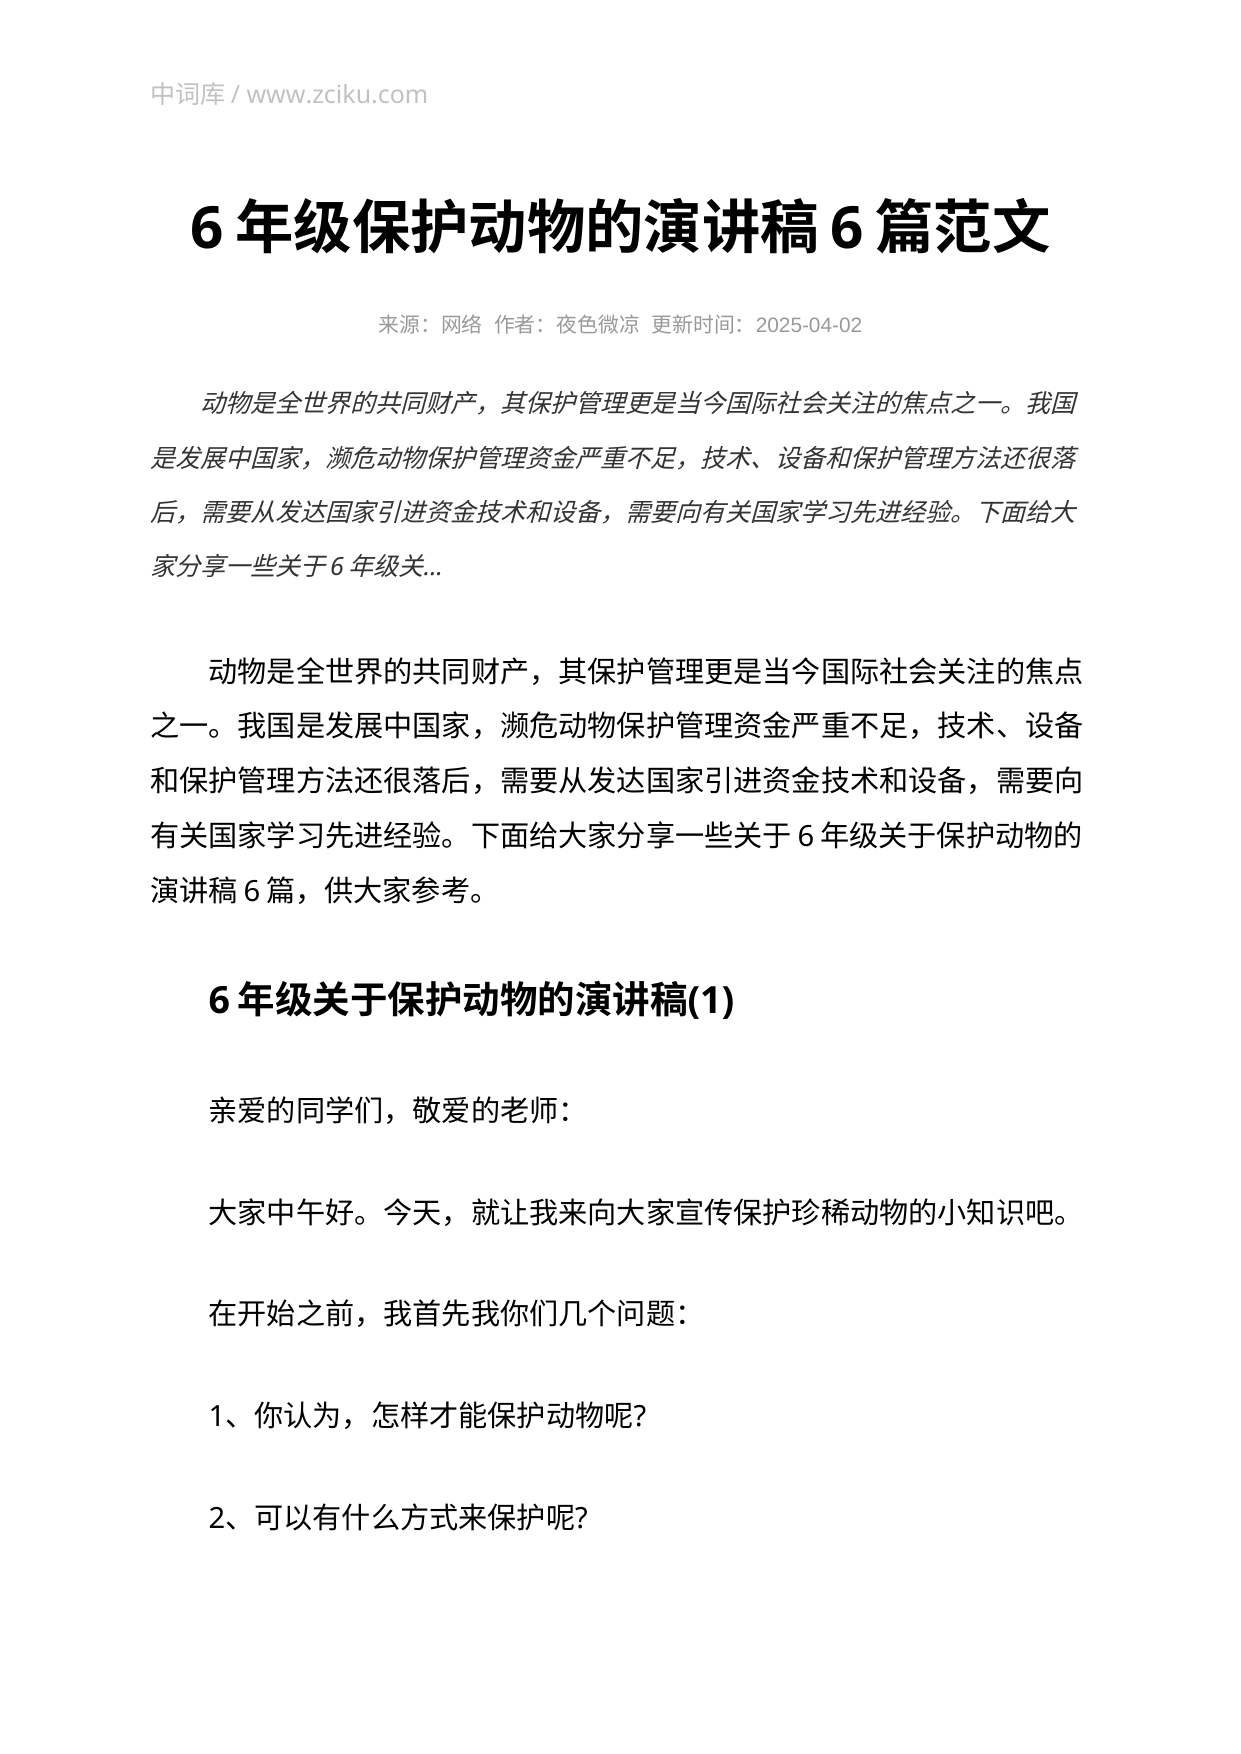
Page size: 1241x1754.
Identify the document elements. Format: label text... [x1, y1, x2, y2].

text 6年级关于保护动物的演讲稿(1) [150, 970, 1090, 1024]
text 在开始之前，我首先我你们几个问题： [150, 1291, 1090, 1333]
text 动物是全世界的共同财产，其保护管理更是当今国际社会关注的焦点之一。我国是发展中国家，濒危动物保护管理资金严重不足，技术、设备和保护管理方法还很落后，需要从发达国家引进资金技术和设备，需要向有关国家学习先进经验。下面给大家分享一些关于6年级关于保护动物的演讲稿6篇，供大家参考。 [150, 648, 1090, 910]
text 1、你认为，怎样才能保护动物呢? [150, 1393, 1090, 1435]
text 来源：网络 作者：夜色微凉 更新时间：2025-04-02 [150, 313, 1090, 337]
text 亲爱的同学们，敬爱的老师： [150, 1087, 1090, 1130]
text 动物是全世界的共同财产，其保护管理更是当今国际社会关注的焦点之一。我国是发展中国家，濒危动物保护管理资金严重不足，技术、设备和保护管理方法还很落后，需要从发达国家引进资金技术和设备，需要向有关国家学习先进经验。下面给大家分享一些关于6年级关... [150, 384, 1090, 583]
text 大家中午好。今天，就让我来向大家宣传保护珍稀动物的小知识吧。 [150, 1189, 1090, 1231]
text 2、可以有什么方式来保护呢? [150, 1495, 1090, 1537]
subtitle 6年级保护动物的演讲稿6篇范文 [150, 181, 1090, 266]
